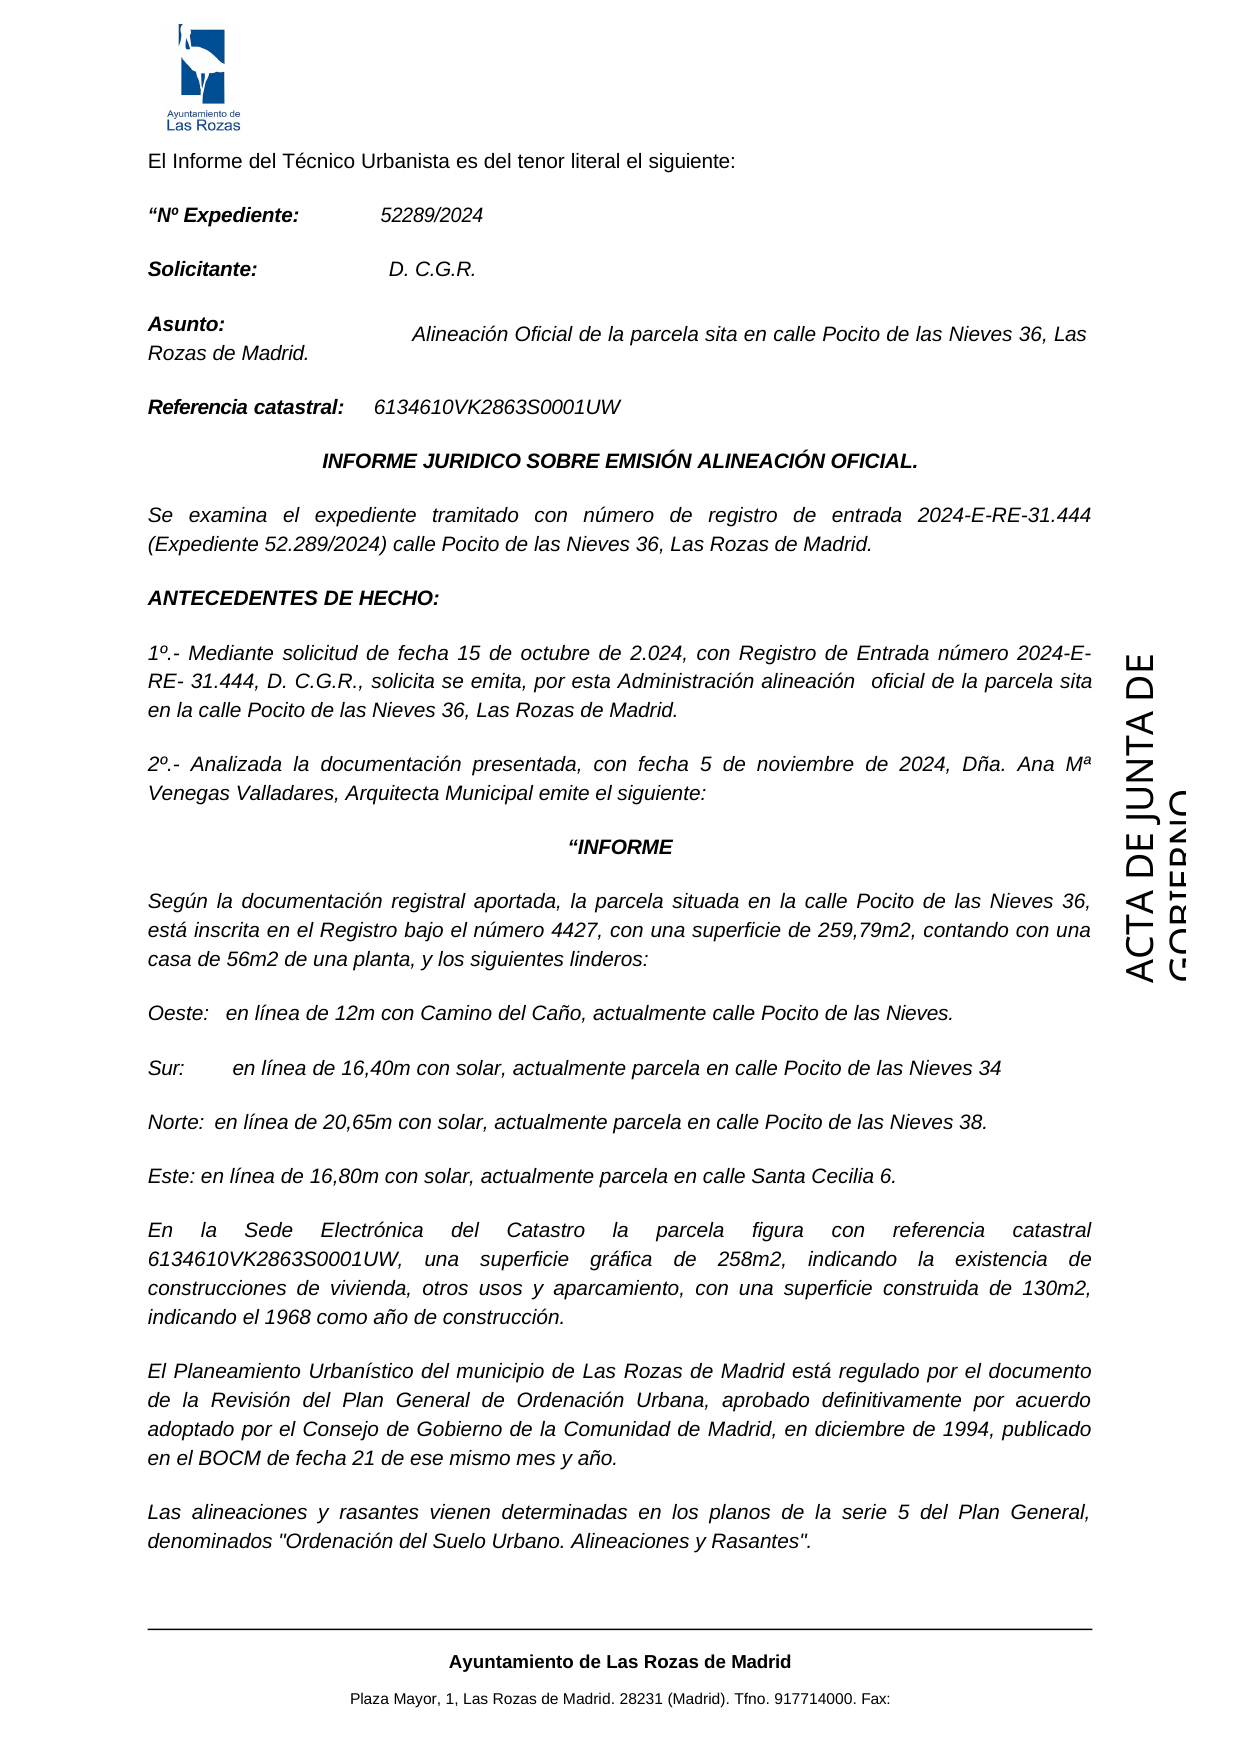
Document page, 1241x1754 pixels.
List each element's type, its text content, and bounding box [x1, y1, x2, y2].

text El Informe del Técnico Urbanista es del tenor literal el siguiente: [148, 149, 1105, 173]
text Referencia catastral: 6134610VK2863S0001UW [148, 395, 1105, 419]
text El Planeamiento Urbanístico del municipio de Las Rozas de Madrid está regulado por el documento de la Revisión del Plan General de Ordenación Urbana, aprobado definitivamente por acuerdo adoptado por el Consejo de Gobierno de la Comunidad de Madrid, en diciembre de 1994, publicado en el BOCM de fecha 21 de ese mismo mes y año. [147, 1359, 1093, 1469]
subtitle Asunto: [148, 311, 315, 335]
text Alineación Oficial de la parcela sita en calle Pocito de las Nieves 36, Las [412, 322, 1105, 346]
text Se examina el expediente tramitado con número de registro de entrada 2024-E-RE-31.444 (Expediente 52.289/2024) calle Pocito de las Nieves 36, Las Rozas de Madrid. [148, 503, 1093, 556]
picture [165, 23, 242, 132]
text Las alineaciones y rasantes vienen determinadas en los planos de la serie 5 del Plan General, denominados "Ordenación del Suelo Urbano. Alineaciones y Rasantes". [147, 1499, 1093, 1552]
subtitle “INFORME [136, 835, 1105, 859]
text Según la documentación registral aportada, la parcela situada en la calle Pocito de las Nieves 36, está inscrita en el Registro bajo el número 4427, con una superficie de 259,79m2, contando con una casa de 56m2 de una planta, y los siguientes linderos: [148, 889, 1093, 971]
text Sur: en línea de 16,40m con solar, actualmente parcela en calle Pocito de las Nieves 34 Norte: en línea de 20,65m con solar, actualmente parcela en calle Pocito de las Nieves 38. Este: en línea de 16,80m con solar, actualmente parcela en calle Santa Cecilia 6. [148, 1055, 1002, 1187]
text En la Sede Electrónica del Catastro la parcela figura con referencia catastral 6134610VK2863S0001UW, una superficie gráfica de 258m2, indicando la existencia de construcciones de vivienda, otros usos y aparcamiento, con una superficie construida de 130m2, indicando el 1968 como año de construcción. [148, 1218, 1093, 1329]
text 2º.- Analizada la documentación presentada, con fecha 5 de noviembre de 2024, Dña. Ana Mª Venegas Valladares, Arquitecta Municipal emite el siguiente: [148, 752, 1093, 805]
text 1º.- Mediante solicitud de fecha 15 de octubre de 2.024, con Registro de Entrada número 2024-E- RE- 31.444, D. C.G.R., solicita se emita, por esta Administración alineación oficial de la parcela sita en la calle Pocito de las Nieves 36, Las Rozas de Madrid. [148, 640, 1093, 722]
text Rozas de Madrid. [148, 341, 315, 364]
subtitle ANTECEDENTES DE HECHO: [148, 586, 1105, 610]
subtitle INFORME JURIDICO SOBRE EMISIÓN ALINEACIÓN OFICIAL. [135, 449, 1105, 473]
text “Nº Expediente: 52289/2024 [148, 203, 1105, 227]
text Solicitante: D. C.G.R. [148, 257, 1105, 281]
text Oeste: en línea de 12m con Camino del Caño, actualmente calle Pocito de las Nieves. [148, 1001, 1105, 1025]
